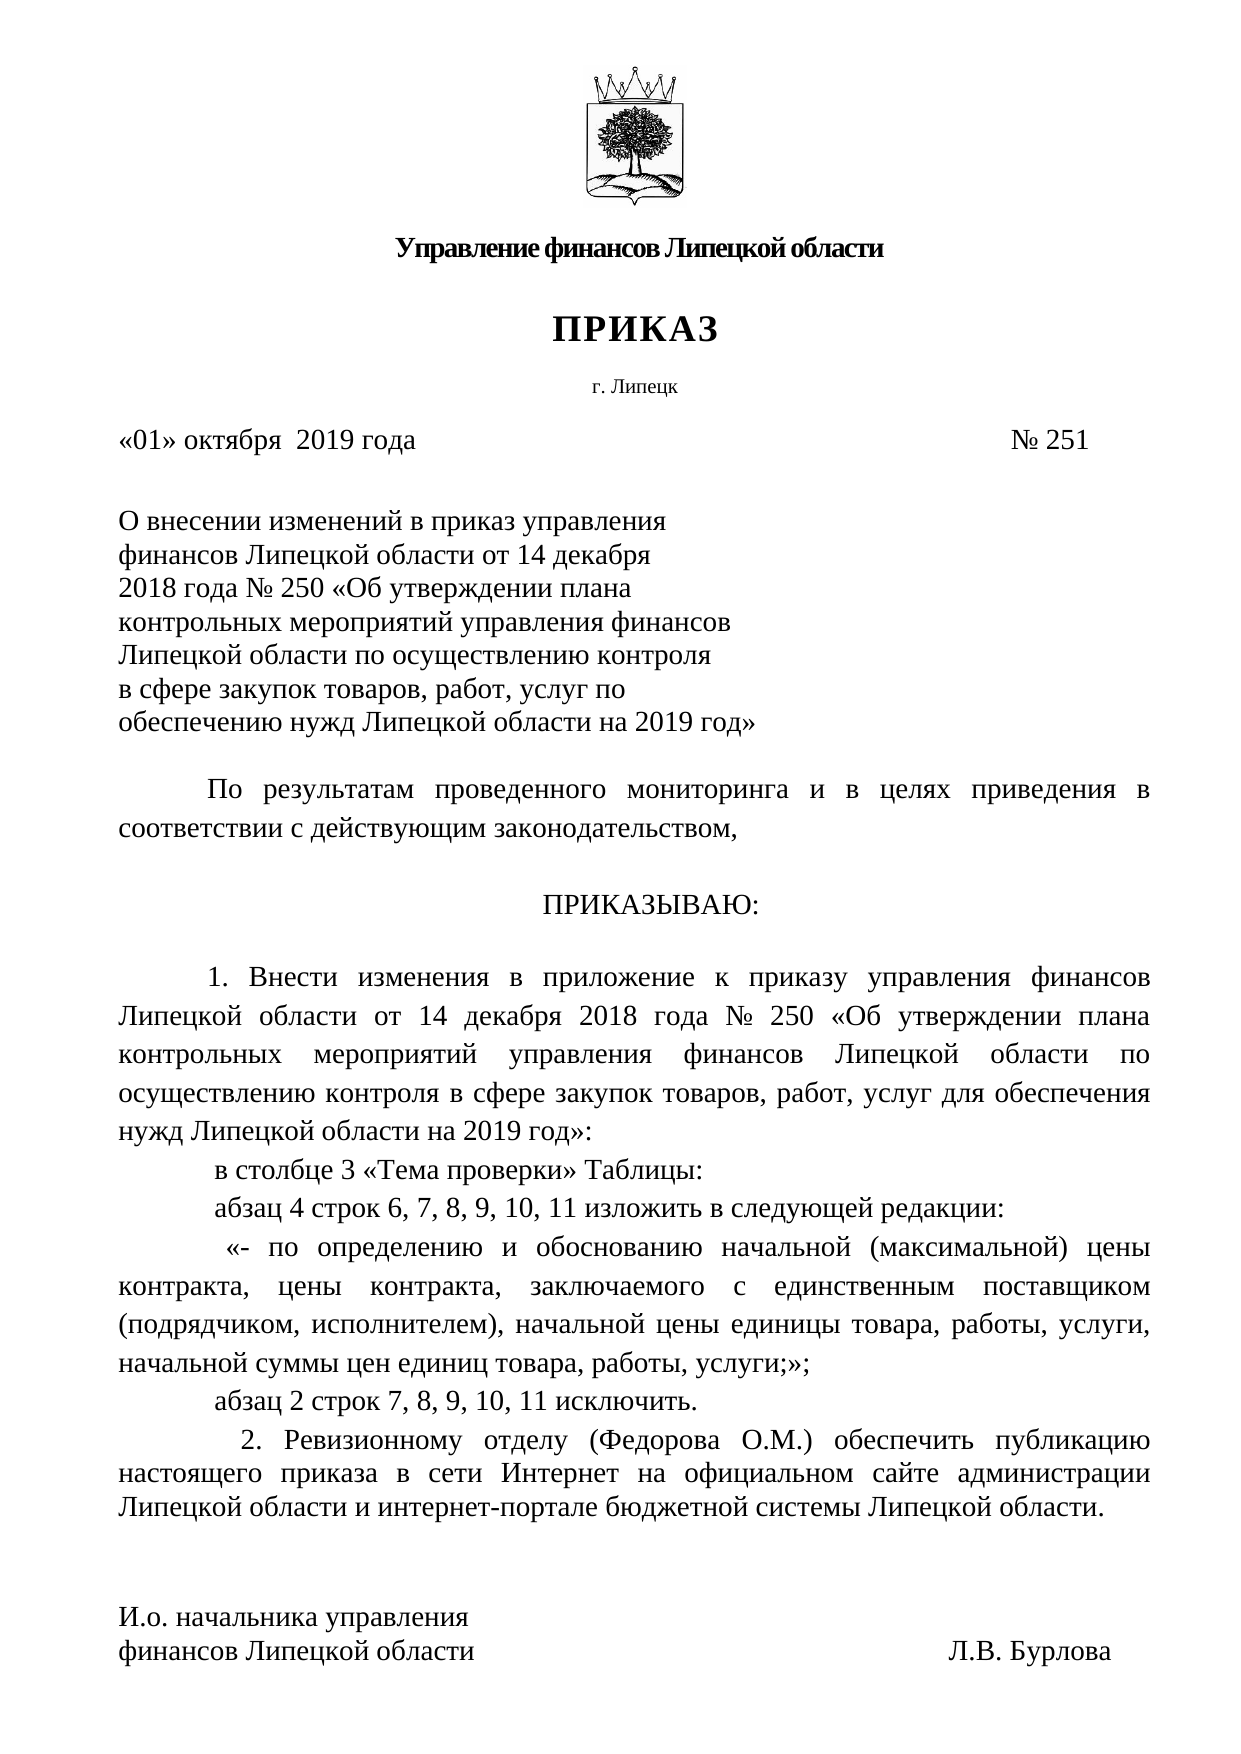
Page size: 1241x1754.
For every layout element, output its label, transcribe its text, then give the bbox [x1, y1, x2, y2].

text По результатам проведенного мониторинга и в целях приведения в соответствии с действующим законодательством, [118, 772, 1152, 844]
picture [582, 65, 688, 208]
text Управление финансов Липецкой области [118, 232, 1162, 263]
text г. Липецк [118, 374, 1152, 398]
text обеспечению нужд Липецкой области на 2019 год» [118, 704, 1152, 738]
text Липецкой области по осуществлению контроля [118, 637, 1152, 671]
text О внесении изменений в приказ управления [118, 503, 1152, 537]
text И.о. начальника управления [118, 1599, 1152, 1633]
text 2018 года № 250 «Об утверждении плана [118, 570, 1152, 604]
text контрольных мероприятий управления финансов [118, 604, 1152, 637]
text «- по определению и обоснованию начальной (максимальной) цены контракта, цены контракта, заключаемого с единственным поставщиком (подрядчиком, исполнителем), начальной цены единицы товара, работы, услуги, начальной суммы цен единиц товара, работы, услуги;»; [118, 1229, 1152, 1378]
table_header «01» октября 2019 года [107, 422, 635, 455]
text в сфере закупок товаров, работ, услуг по [118, 671, 1152, 704]
text ПРИКАЗ [118, 307, 1152, 350]
text абзац 4 строк 6, 7, 8, 9, 10, 11 изложить в следующей редакции: [118, 1191, 1152, 1224]
text финансов Липецкой области Л.В. Бурлова [118, 1633, 1152, 1667]
text ПРИКАЗЫВАЮ: [118, 887, 1152, 921]
text 1. Внести изменения в приложение к приказу управления финансов Липецкой области от 14 декабря 2018 года № 250 «Об утверждении плана контрольных мероприятий управления финансов Липецкой области по осуществлению контроля в сфере закупок товаров, работ, услуг для обеспечения нужд Липецкой области на 2019 год»: [118, 959, 1152, 1147]
text абзац 2 строк 7, 8, 9, 10, 11 исключить. [118, 1383, 1152, 1417]
text финансов Липецкой области от 14 декабря [118, 537, 1152, 570]
text в столбце 3 «Тема проверки» Таблицы: [118, 1152, 1152, 1186]
table_header № 251 [635, 422, 1163, 455]
text 2. Ревизионному отделу (Федорова О.М.) обеспечить публикацию настоящего приказа в сети Интернет на официальном сайте администрации Липецкой области и интернет-портале бюджетной системы Липецкой области. [118, 1422, 1152, 1522]
